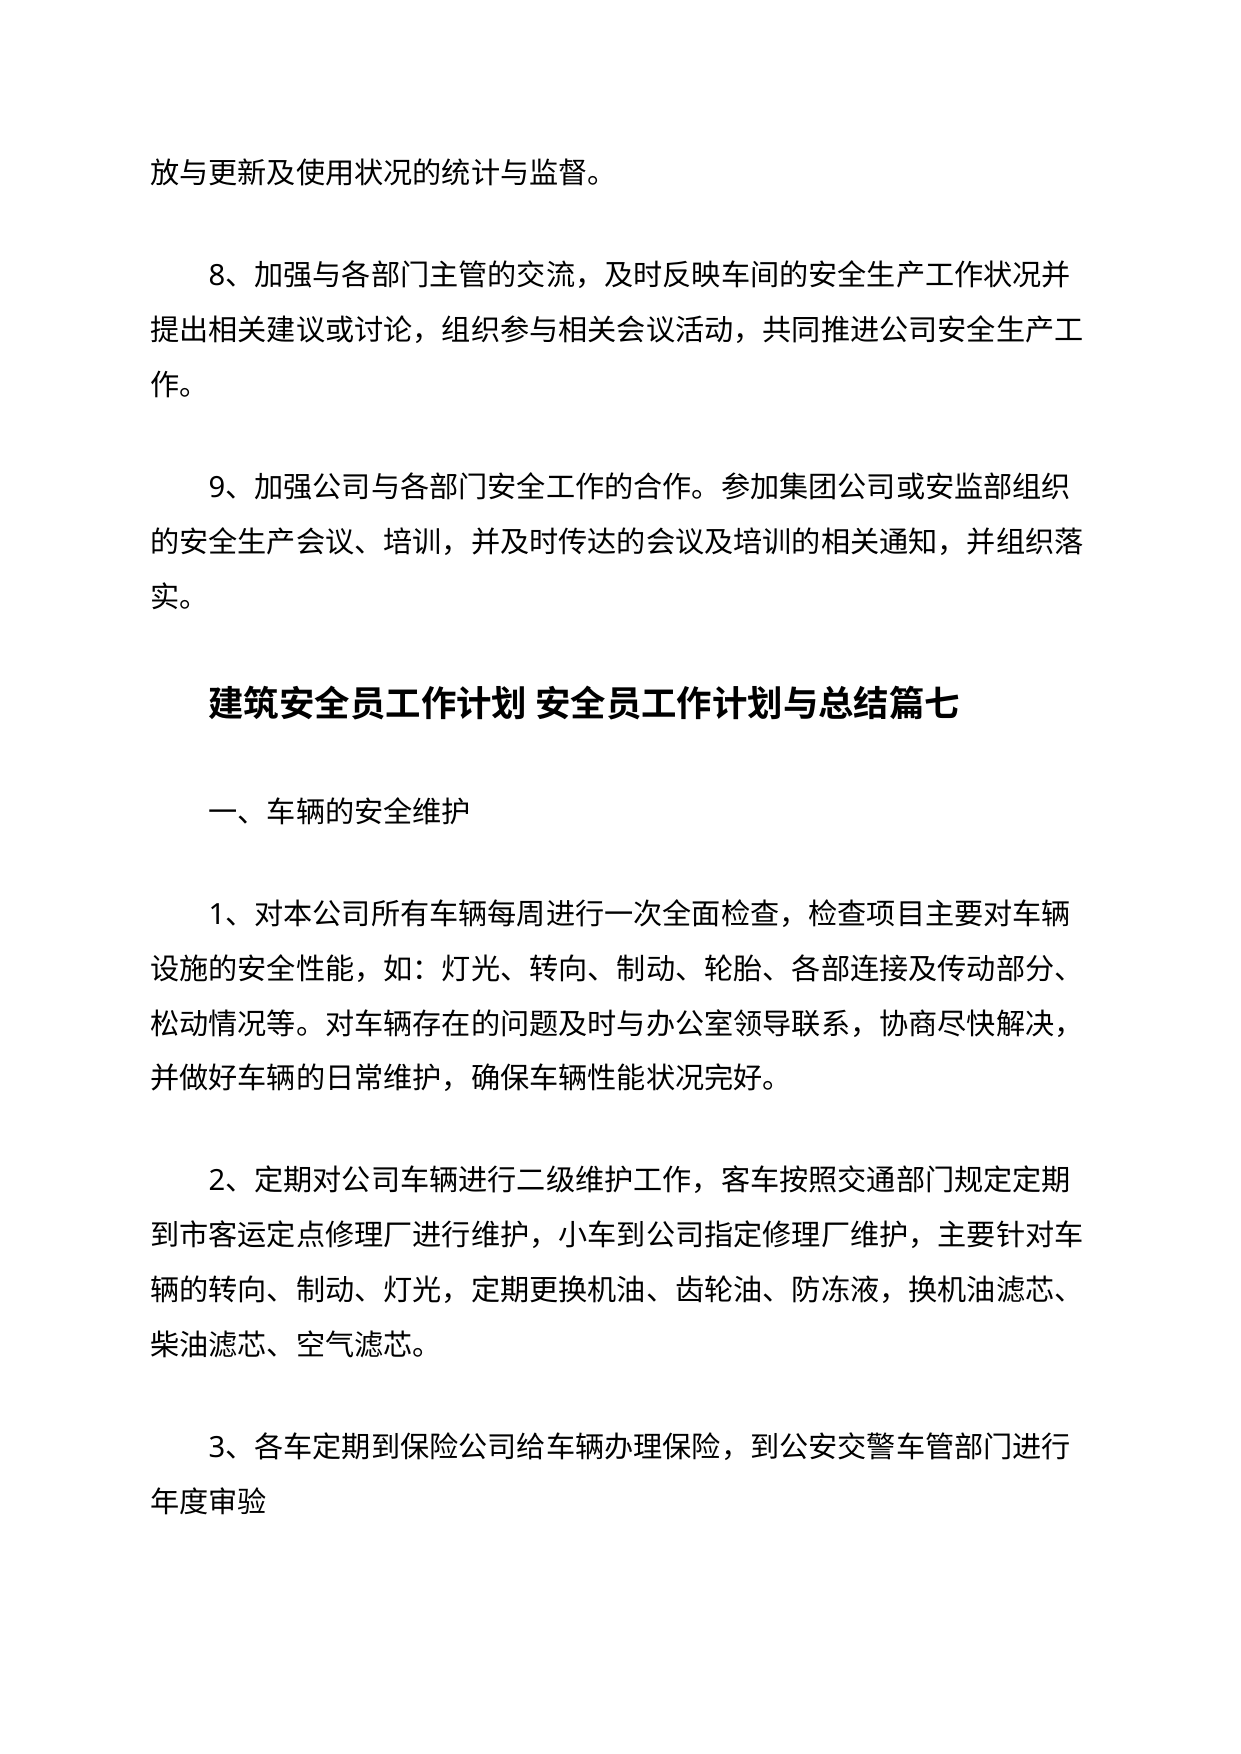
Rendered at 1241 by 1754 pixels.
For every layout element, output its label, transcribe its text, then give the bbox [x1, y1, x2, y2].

text 3、各车定期到保险公司给车辆办理保险，到公安交警车管部门进行年度审验 [150, 1423, 1090, 1521]
text 2、定期对公司车辆进行二级维护工作，客车按照交通部门规定定期到市客运定点修理厂进行维护，小车到公司指定修理厂维护，主要针对车辆的转向、制动、灯光，定期更换机油、齿轮油、防冻液，换机油滤芯、柴油滤芯、空气滤芯。 [150, 1157, 1090, 1364]
text 8、加强与各部门主管的交流，及时反映车间的安全生产工作状况并提出相关建议或讨论，组织参与相关会议活动，共同推进公司安全生产工作。 [150, 252, 1090, 404]
text 一、车辆的安全维护 [150, 788, 1090, 831]
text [150, 150, 1090, 192]
text 9、加强公司与各部门安全工作的合作。参加集团公司或安监部组织的安全生产会议、培训，并及时传达的会议及培训的相关通知，并组织落实。 [150, 463, 1090, 616]
text 建筑安全员工作计划 安全员工作计划与总结篇七 [150, 675, 1090, 726]
text 1、对本公司所有车辆每周进行一次全面检查，检查项目主要对车辆设施的安全性能，如：灯光、转向、制动、轮胎、各部连接及传动部分、松动情况等。对车辆存在的问题及时与办公室领导联系，协商尽快解决，并做好车辆的日常维护，确保车辆性能状况完好。 [150, 890, 1090, 1097]
